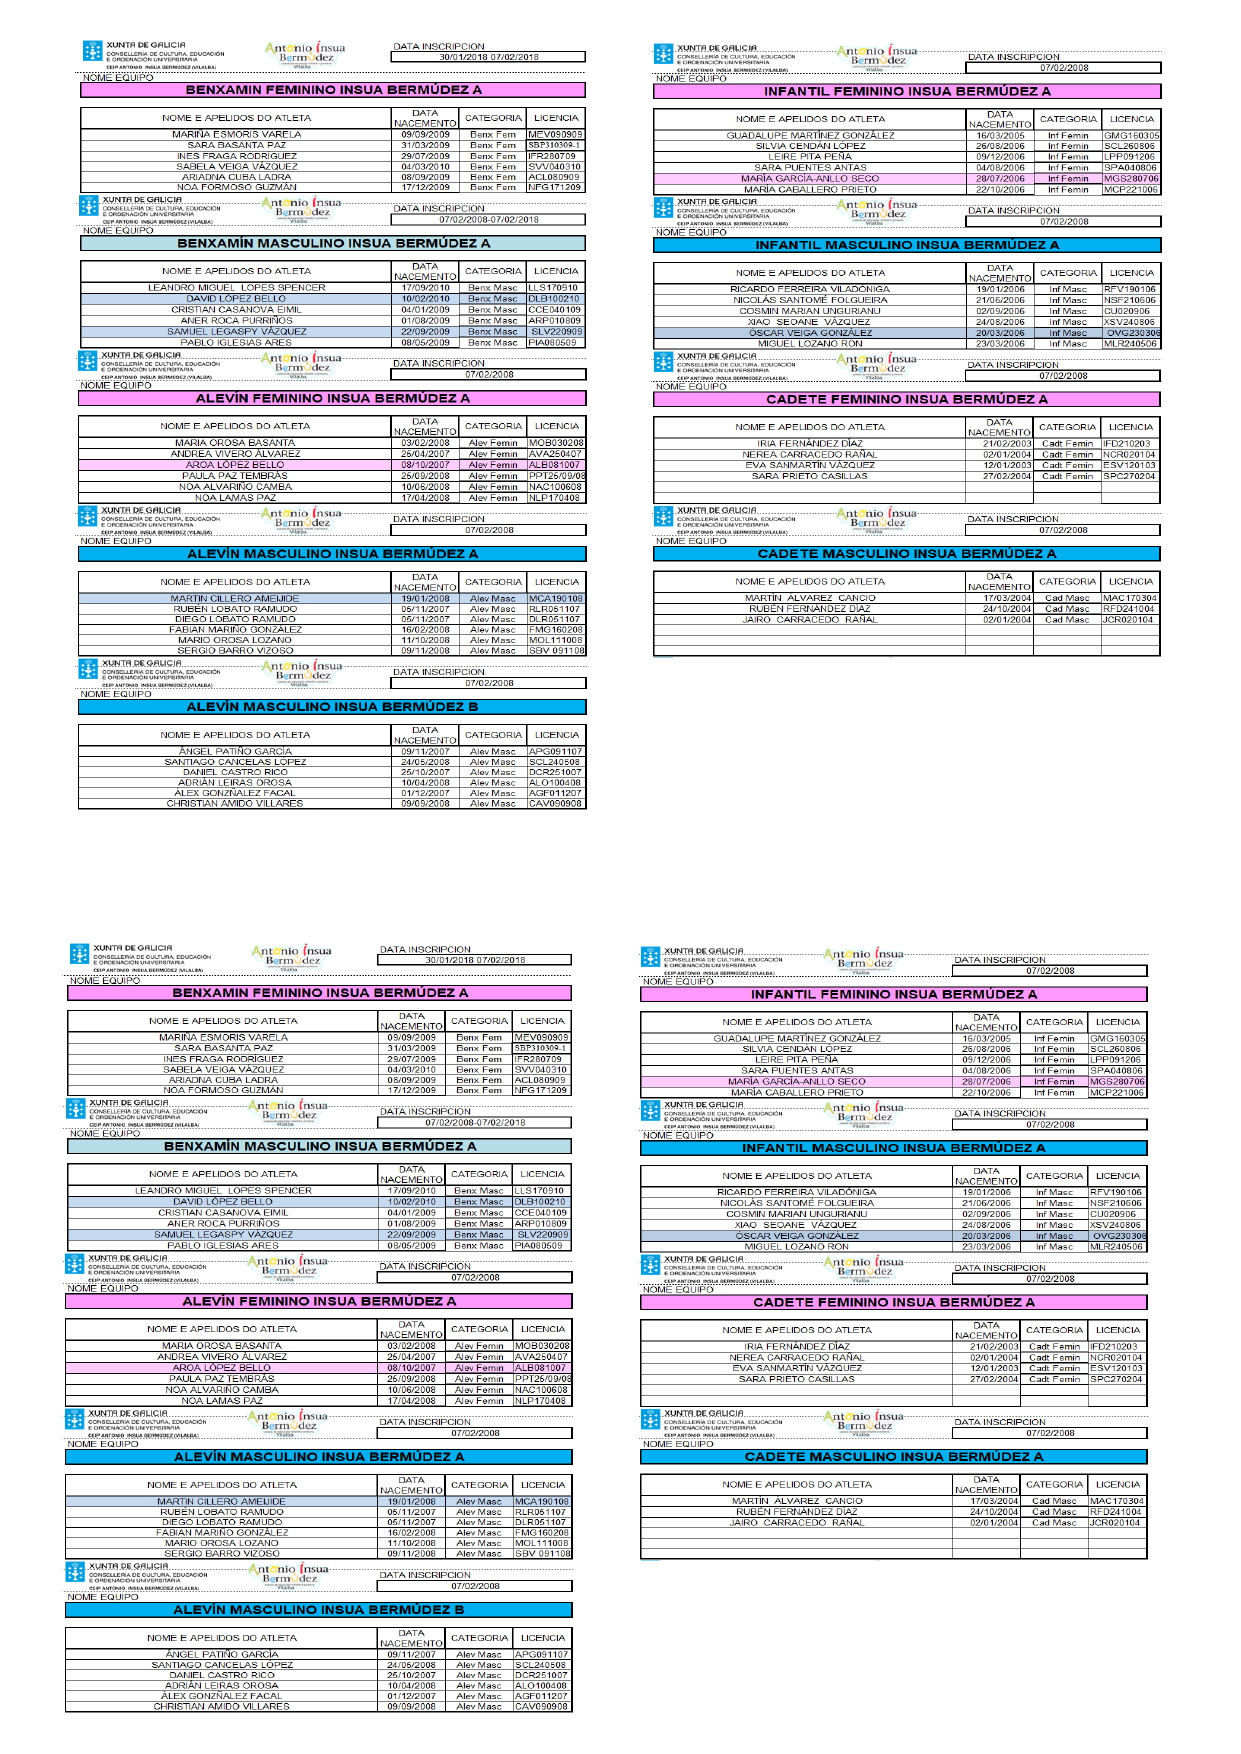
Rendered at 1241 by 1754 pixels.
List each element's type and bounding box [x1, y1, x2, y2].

picture [661, 354, 666, 369]
picture [651, 42, 1163, 350]
picture [62, 939, 574, 1714]
picture [75, 36, 588, 811]
picture [651, 351, 1162, 658]
picture [638, 945, 1149, 1561]
